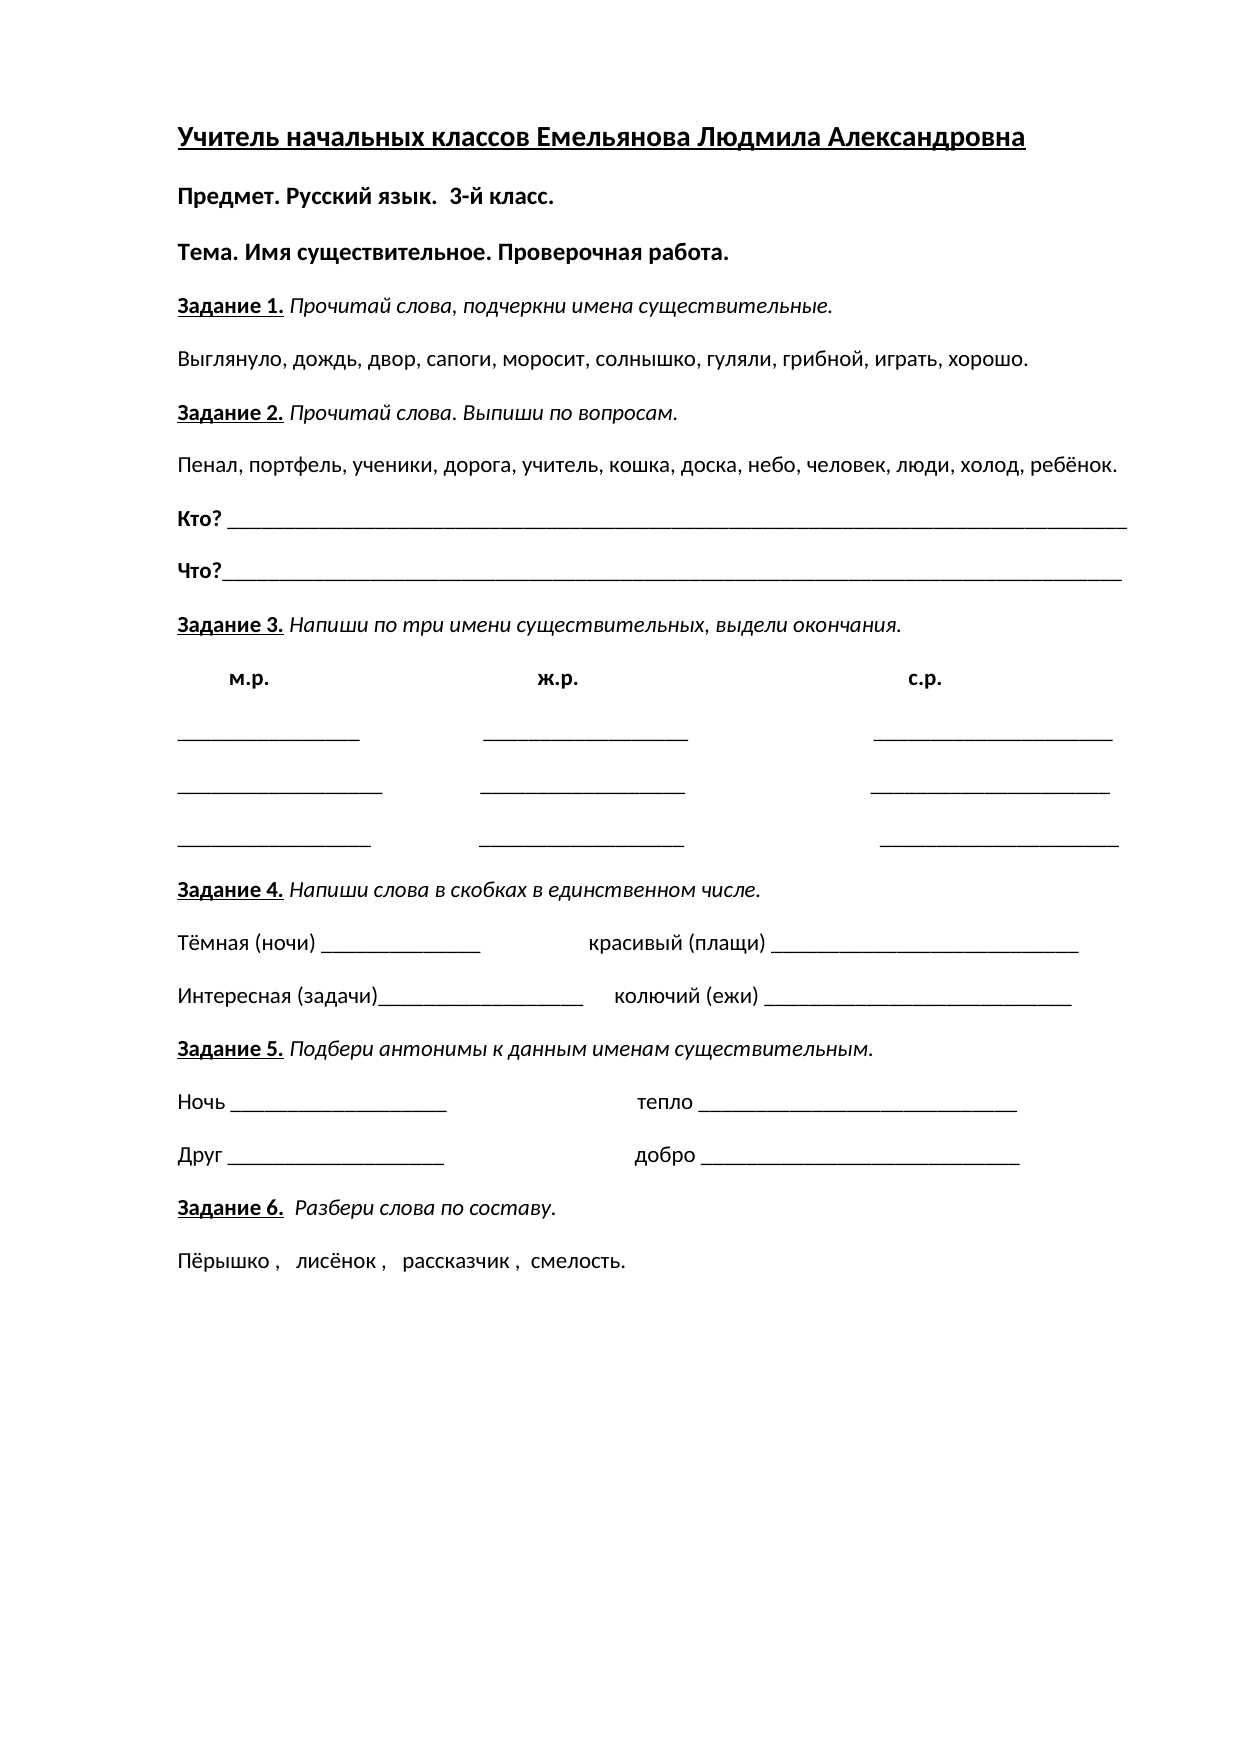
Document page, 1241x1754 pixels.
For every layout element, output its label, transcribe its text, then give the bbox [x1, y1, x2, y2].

text Выглянуло, дождь, двор, сапоги, моросит, солнышко, гуляли, грибной, играть, хорошо. [177, 344, 1152, 373]
text Что?_______________________________________________________________________________ [177, 557, 1152, 585]
text Ночь ___________________ тепло ____________________________ [177, 1087, 1152, 1115]
text ________________ __________________ _____________________ [177, 716, 1152, 744]
text Тёмная (ночи) ______________ красивый (плащи) ___________________________ [177, 928, 1152, 956]
text Друг ___________________ добро ____________________________ [177, 1140, 1152, 1168]
text _________________ __________________ _____________________ [177, 822, 1152, 850]
text Задание 2. Прочитай слова. Выпиши по вопросам. [177, 398, 1152, 426]
text Задание 6. Разбери слова по составу. [177, 1193, 1152, 1221]
text Задание 1. Прочитай слова, подчеркни имена существительные. [177, 292, 1152, 319]
text Задание 4. Напиши слова в скобках в единственном числе. [177, 875, 1152, 903]
text Учитель начальных классов Емельянова Людмила Александровна [177, 118, 1152, 154]
text Пенал, портфель, ученики, дорога, учитель, кошка, доска, небо, человек, люди, холод, ребёнок. [177, 451, 1152, 479]
text __________________ __________________ _____________________ [177, 769, 1152, 797]
text Тема. Имя существительное. Проверочная работа. [177, 236, 1152, 266]
text м.р. ж.р. с.р. [177, 663, 1152, 691]
text Задание 5. Подбери антонимы к данным именам существительным. [177, 1034, 1152, 1062]
text Интересная (задачи)__________________ колючий (ежи) ___________________________ [177, 981, 1152, 1009]
text Предмет. Русский язык. 3-й класс. [177, 180, 1152, 210]
text Кто? _______________________________________________________________________________ [177, 504, 1152, 532]
text Пёрышко , лисёнок , рассказчик , смелость. [177, 1246, 1152, 1274]
text Задание 3. Напиши по три имени существительных, выдели окончания. [177, 610, 1152, 638]
